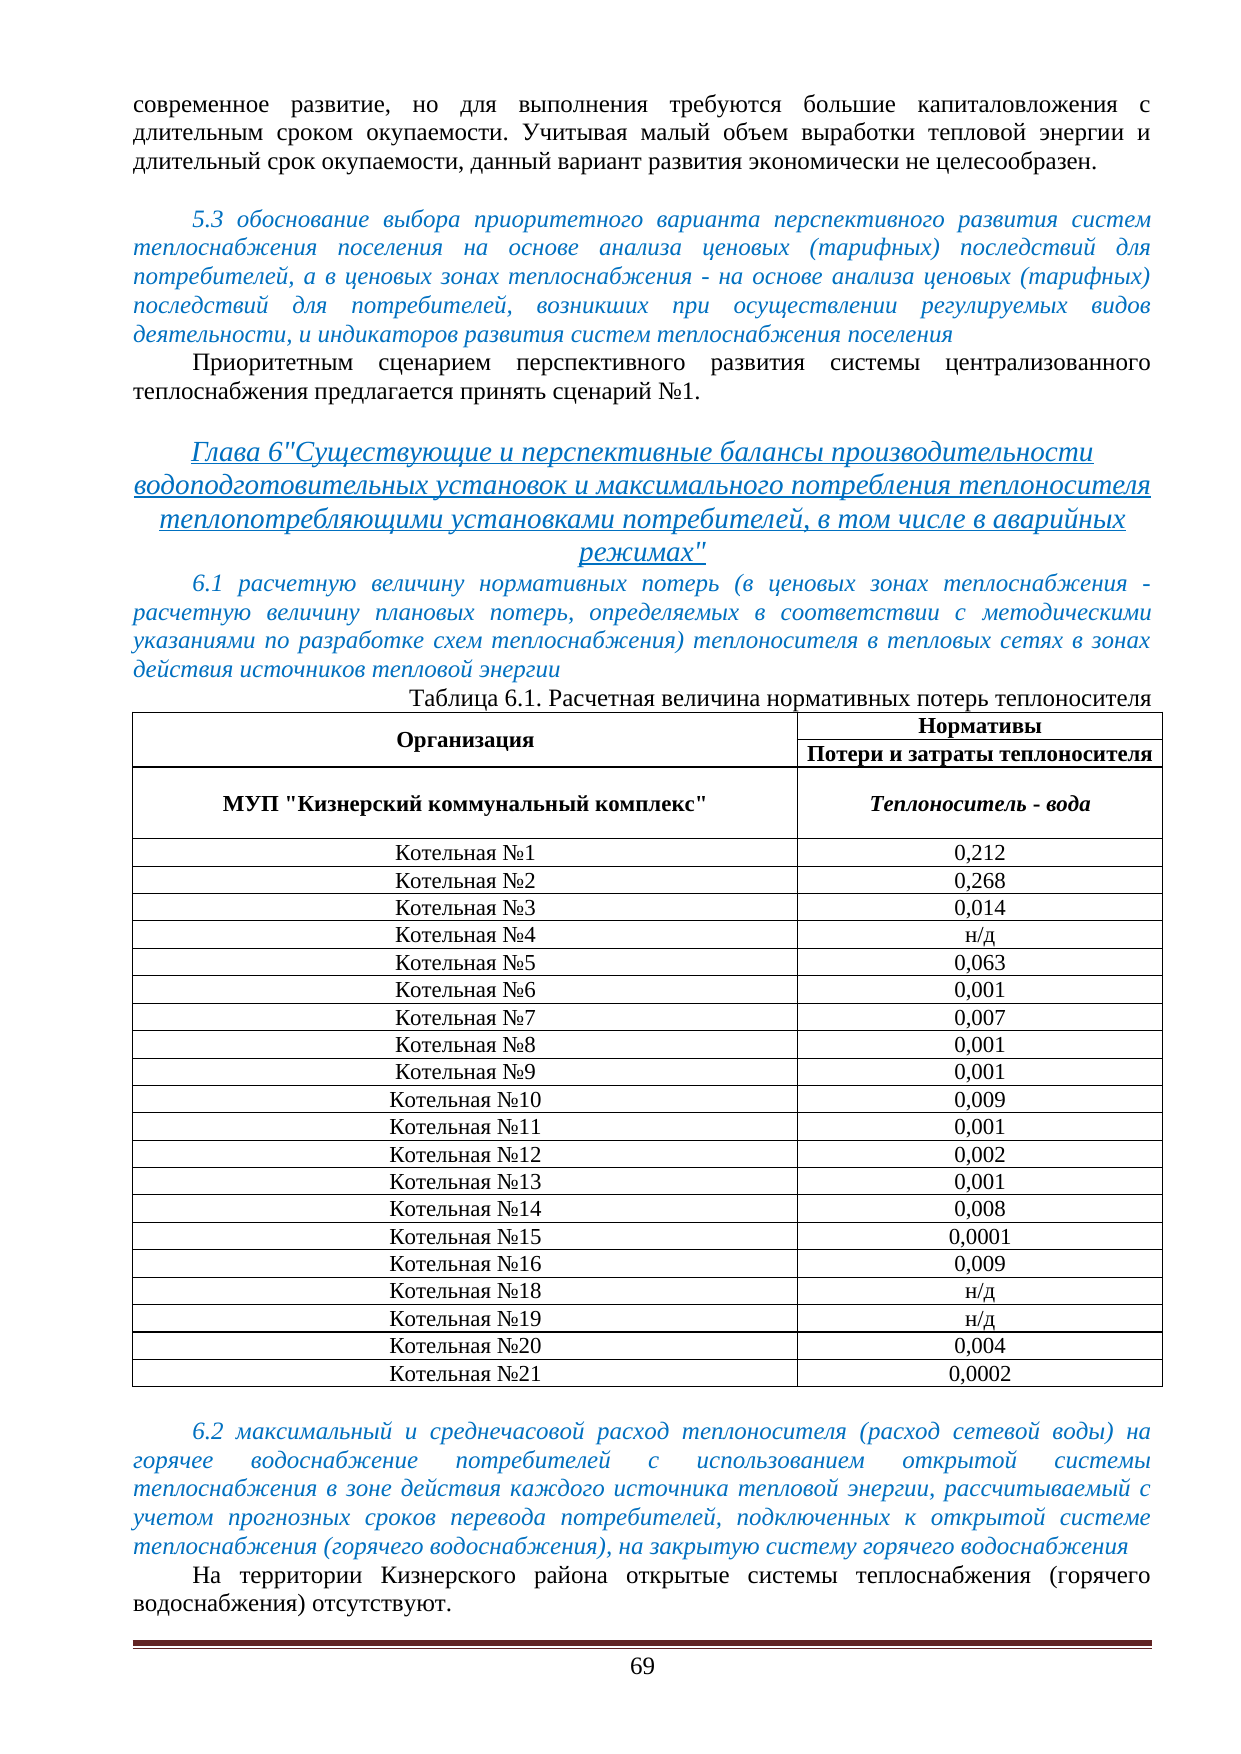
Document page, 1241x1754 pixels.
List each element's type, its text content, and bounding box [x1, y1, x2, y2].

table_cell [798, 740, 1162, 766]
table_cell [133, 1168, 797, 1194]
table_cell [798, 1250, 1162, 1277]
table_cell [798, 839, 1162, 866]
text Глава 6"Существующие и перспективные балансы производительности водоподготовительных установок и максимального потребления теплоносителя теплопотребляющими установками потребителей, в том числе в аварийных режимах" [133, 434, 1152, 568]
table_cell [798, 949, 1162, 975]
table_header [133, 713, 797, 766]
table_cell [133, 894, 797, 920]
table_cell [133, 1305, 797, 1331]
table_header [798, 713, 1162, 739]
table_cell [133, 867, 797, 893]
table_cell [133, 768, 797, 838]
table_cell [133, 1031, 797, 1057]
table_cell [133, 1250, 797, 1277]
text Таблица 6.1. Расчетная величина нормативных потерь теплоносителя [133, 683, 1152, 712]
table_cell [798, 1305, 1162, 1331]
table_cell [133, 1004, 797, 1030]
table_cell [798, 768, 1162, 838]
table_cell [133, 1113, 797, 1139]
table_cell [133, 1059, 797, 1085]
text На территории Кизнерского района открытые системы теплоснабжения (горячего водоснабжения) отсутствуют. [133, 1560, 1152, 1617]
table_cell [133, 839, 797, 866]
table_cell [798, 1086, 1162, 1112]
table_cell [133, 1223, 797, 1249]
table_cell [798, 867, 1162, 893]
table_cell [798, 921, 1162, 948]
text Приоритетным сценарием перспективного развития системы централизованного теплоснабжения предлагается принять сценарий №1. [133, 347, 1152, 405]
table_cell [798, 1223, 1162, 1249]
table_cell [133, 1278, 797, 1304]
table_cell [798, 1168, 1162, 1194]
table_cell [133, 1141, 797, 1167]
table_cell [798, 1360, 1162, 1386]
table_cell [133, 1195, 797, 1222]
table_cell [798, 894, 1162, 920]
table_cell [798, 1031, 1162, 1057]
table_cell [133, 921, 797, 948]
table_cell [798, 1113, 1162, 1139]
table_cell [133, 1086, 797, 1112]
text 6.2 максимальный и среднечасовой расход теплоносителя (расход сетевой воды) на горячее водоснабжение потребителей с использованием открытой системы теплоснабжения в зоне действия каждого источника тепловой энергии, рассчитываемый с учетом прогнозных сроков перевода потребителей, подключенных к открытой системе теплоснабжения (горячего водоснабжения), на закрытую систему горячего водоснабжения [133, 1416, 1152, 1560]
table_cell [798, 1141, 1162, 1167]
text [133, 89, 1152, 175]
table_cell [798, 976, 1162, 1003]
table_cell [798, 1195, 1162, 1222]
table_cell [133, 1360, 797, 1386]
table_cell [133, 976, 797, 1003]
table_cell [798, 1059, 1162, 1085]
text 5.3 обоснование выбора приоритетного варианта перспективного развития систем теплоснабжения поселения на основе анализа ценовых (тарифных) последствий для потребителей, а в ценовых зонах теплоснабжения - на основе анализа ценовых (тарифных) последствий для потребителей, возникших при осуществлении регулируемых видов деятельности, и индикаторов развития систем теплоснабжения поселения [133, 204, 1152, 347]
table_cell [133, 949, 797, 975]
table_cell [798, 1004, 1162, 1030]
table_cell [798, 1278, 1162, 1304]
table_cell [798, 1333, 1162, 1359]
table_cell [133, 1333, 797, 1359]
text 6.1 расчетную величину нормативных потерь (в ценовых зонах теплоснабжения - расчетную величину плановых потерь, определяемых в соответствии с методическими указаниями по разработке схем теплоснабжения) теплоносителя в тепловых сетях в зонах действия источников тепловой энергии [133, 568, 1152, 683]
